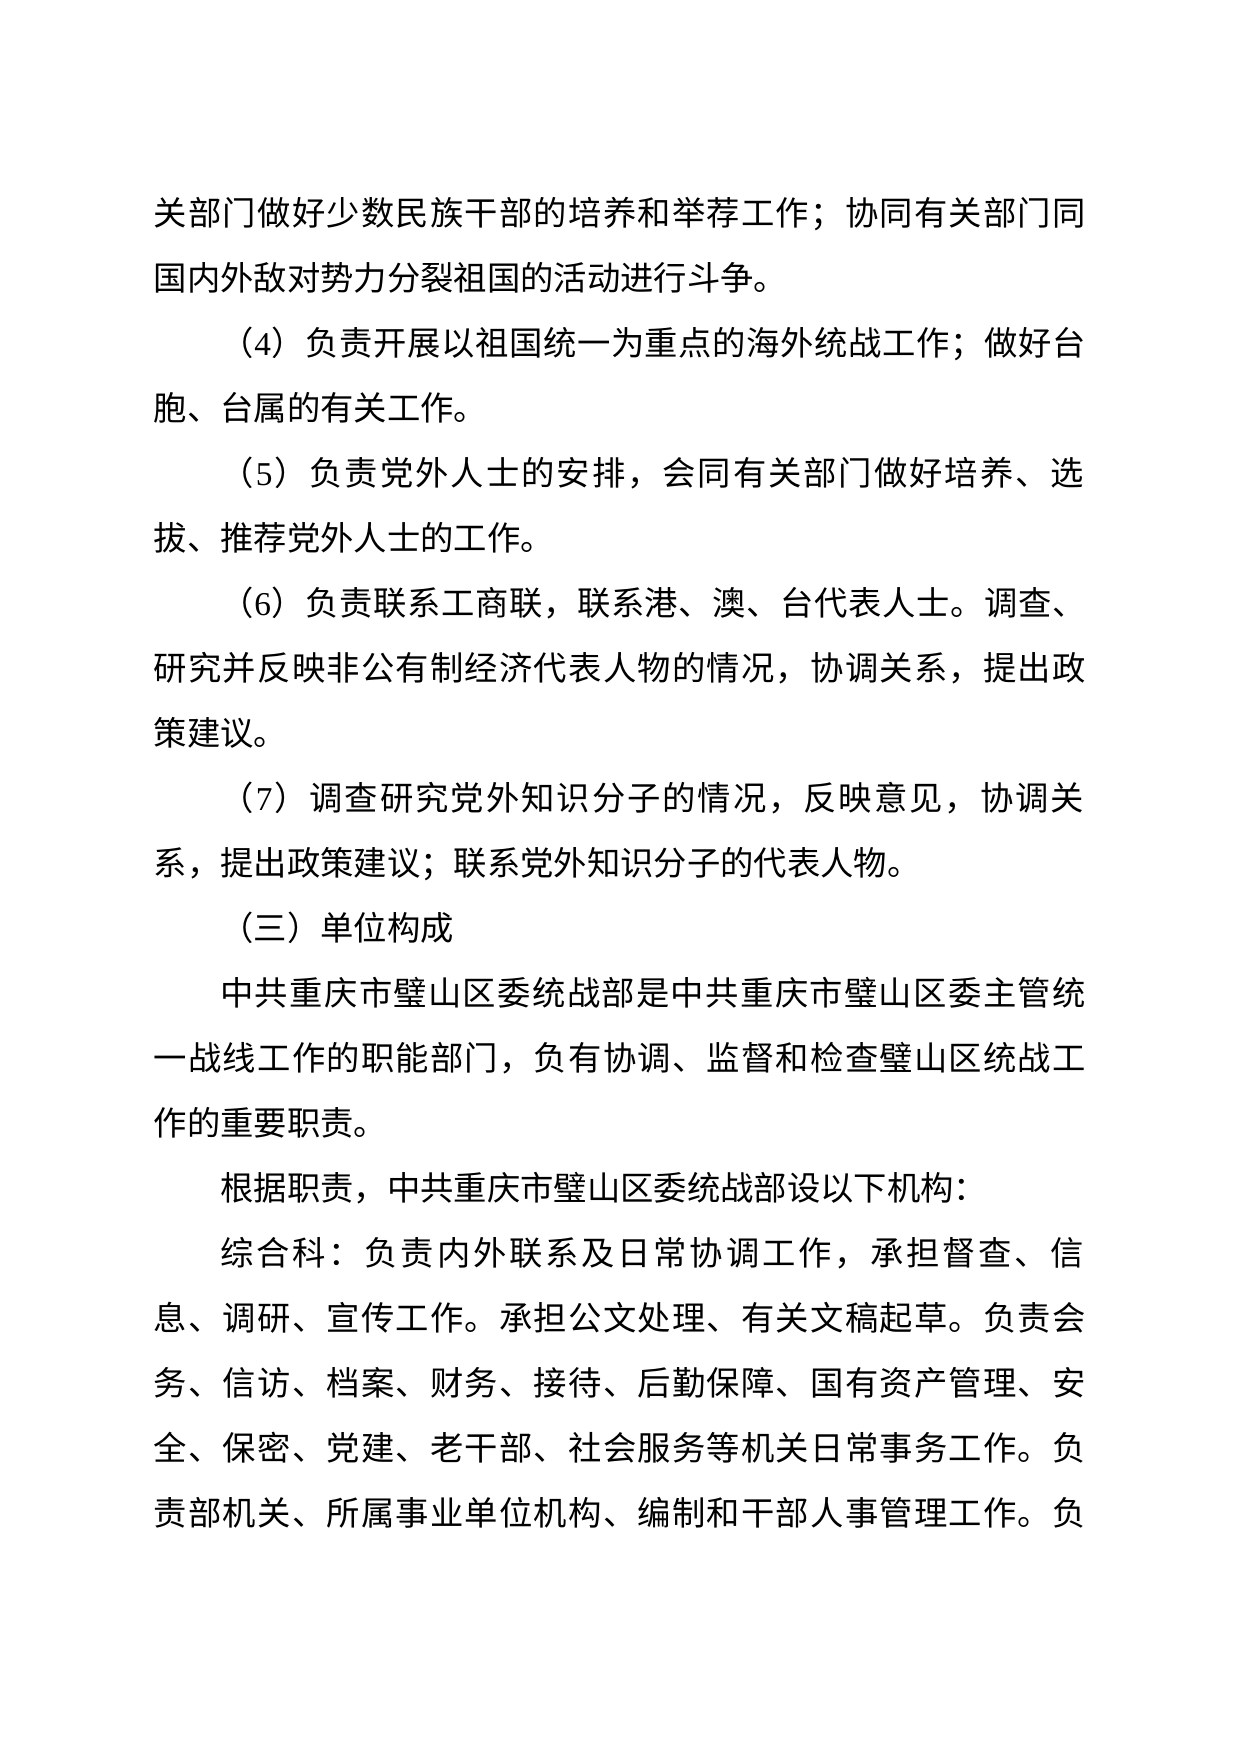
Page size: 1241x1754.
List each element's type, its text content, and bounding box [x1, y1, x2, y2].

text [153, 178, 1087, 308]
text （5）负责党外人士的安排，会同有关部门做好培养、选拔、推荐党外人士的工作。 [153, 438, 1087, 568]
text 中共重庆市璧山区委统战部是中共重庆市璧山区委主管统一战线工作的职能部门，负有协调、监督和检查璧山区统战工作的重要职责。 [153, 958, 1087, 1153]
text （4）负责开展以祖国统一为重点的海外统战工作；做好台胞、台属的有关工作。 [153, 308, 1087, 438]
list 单位构成 [153, 893, 1087, 958]
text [153, 1218, 1087, 1543]
text 根据职责，中共重庆市璧山区委统战部设以下机构： [153, 1153, 1087, 1218]
text （6）负责联系工商联，联系港、澳、台代表人士。调查、研究并反映非公有制经济代表人物的情况，协调关系，提出政策建议。 [153, 568, 1087, 763]
text （7）调查研究党外知识分子的情况，反映意见，协调关系，提出政策建议；联系党外知识分子的代表人物。 [153, 763, 1087, 893]
